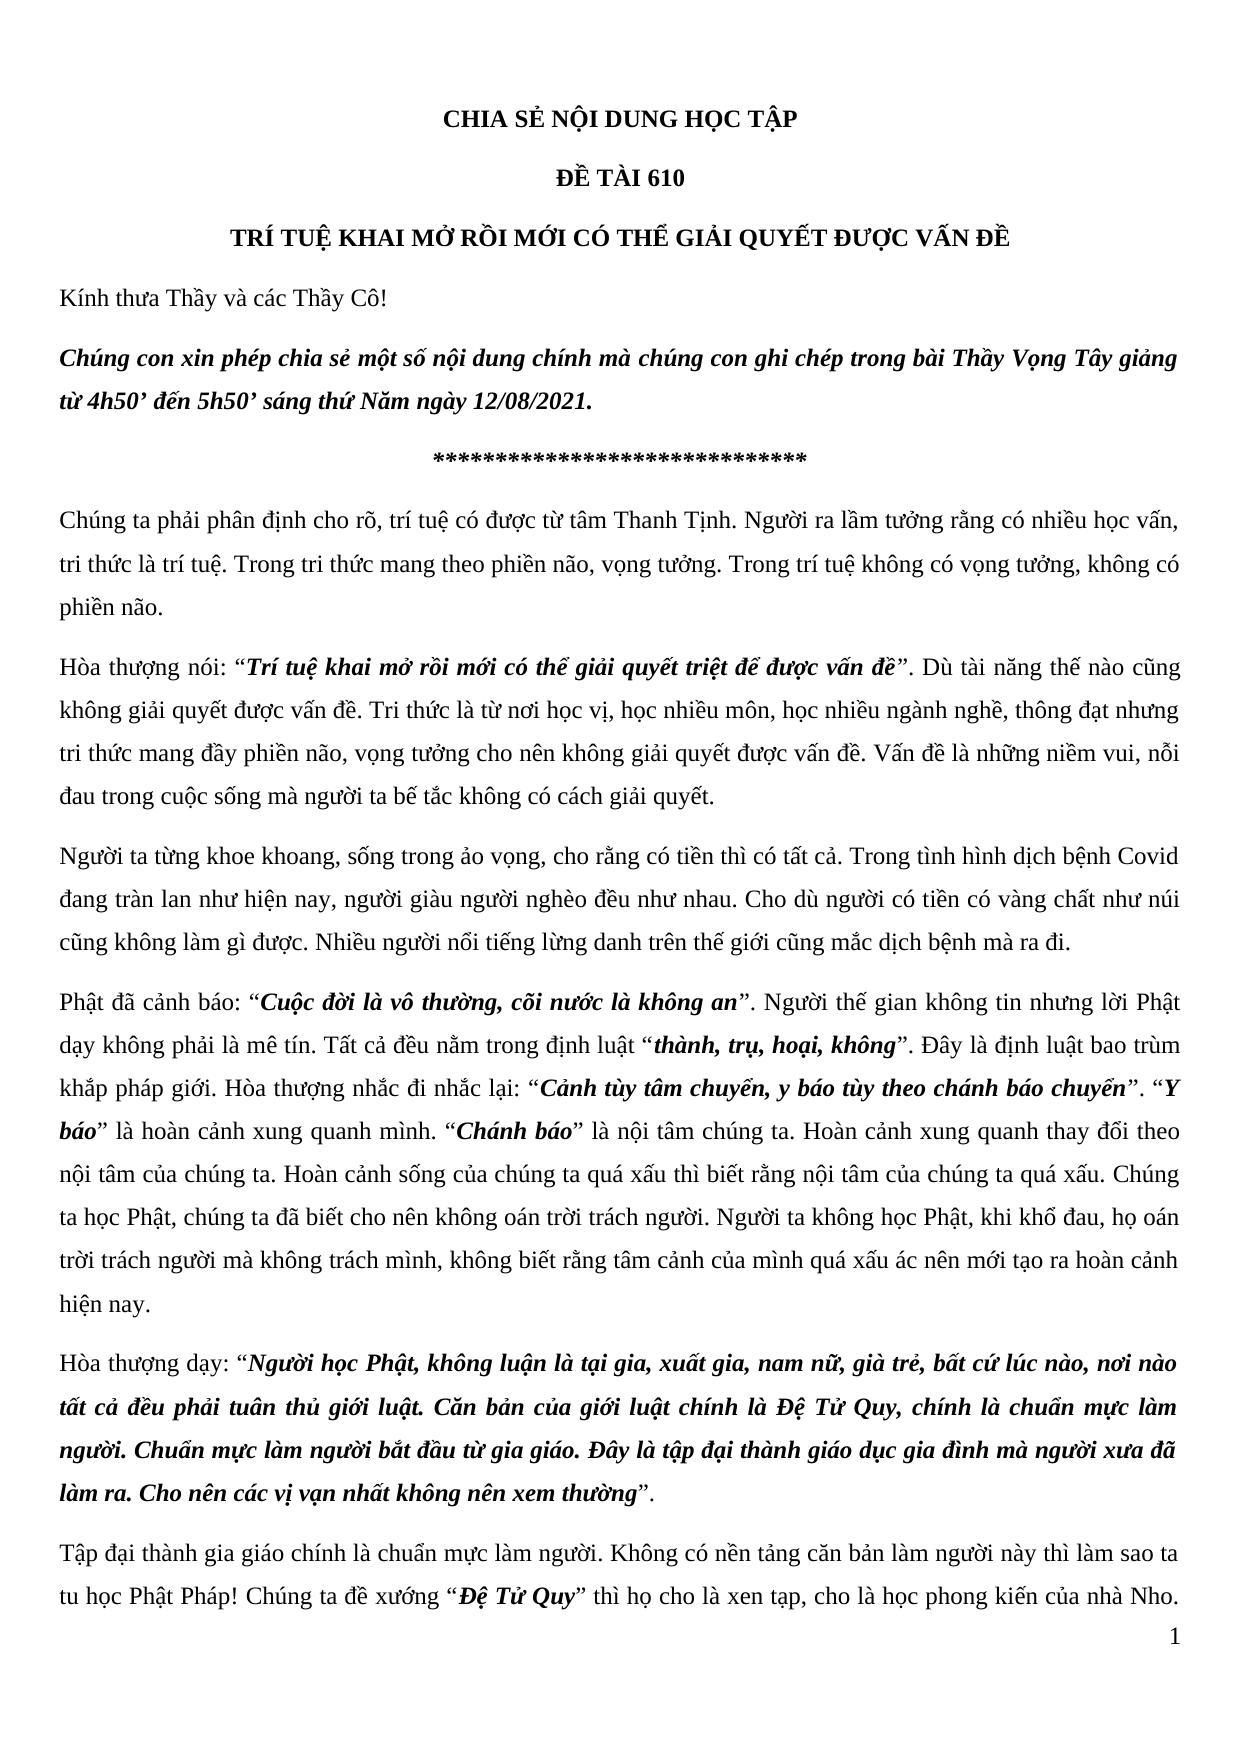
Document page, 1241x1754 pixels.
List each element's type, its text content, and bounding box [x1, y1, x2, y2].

text CHIA SẺ NỘI DUNG HỌC TẬP [59, 104, 1181, 132]
text Hòa thượng nói: “Trí tuệ khai mở rồi mới có thể giải quyết triệt để được vấn đề”. Dù tài năng thế nào cũng không giải quyết được vấn đề. Tri thức là từ nơi học vị, học nhiều môn, học nhiều ngành nghề, thông đạt nhưng tri thức mang đầy phiền não, vọng tưởng cho nên không giải quyết được vấn đề. Vấn đề là những niềm vui, nỗi đau trong cuộc sống mà người ta bế tắc không có cách giải quyết. [59, 652, 1181, 810]
text Phật đã cảnh báo: “Cuộc đời là vô thường, cõi nước là không an”. Người thế gian không tin nhưng lời Phật dạy không phải là mê tín. Tất cả đều nằm trong định luật “thành, trụ, hoại, không”. Đây là định luật bao trùm khắp pháp giới. Hòa thượng nhắc đi nhắc lại: “Cảnh tùy tâm chuyển, y báo tùy theo chánh báo chuyển”. “Y báo” là hoàn cảnh xung quanh mình. “Chánh báo” là nội tâm chúng ta. Hoàn cảnh xung quanh thay đổi theo nội tâm của chúng ta. Hoàn cảnh sống của chúng ta quá xấu thì biết rằng nội tâm của chúng ta quá xấu. Chúng ta học Phật, chúng ta đã biết cho nên không oán trời trách người. Người ta không học Phật, khi khổ đau, họ oán trời trách người mà không trách mình, không biết rằng tâm cảnh của mình quá xấu ác nên mới tạo ra hoàn cảnh hiện nay. [59, 987, 1181, 1317]
text Kính thưa Thầy và các Thầy Cô! [59, 283, 1181, 312]
text TRÍ TUỆ KHAI MỞ RỒI MỚI CÓ THỂ GIẢI QUYẾT ĐƯỢC VẤN ĐỀ [59, 223, 1181, 252]
text ĐỀ TÀI 610 [59, 163, 1181, 192]
text Chúng ta phải phân định cho rõ, trí tuệ có được từ tâm Thanh Tịnh. Người ra lầm tưởng rằng có nhiều học vấn, tri thức là trí tuệ. Trong tri thức mang theo phiền não, vọng tưởng. Trong trí tuệ không có vọng tưởng, không có phiền não. [59, 506, 1181, 621]
text Người ta từng khoe khoang, sống trong ảo vọng, cho rằng có tiền thì có tất cả. Trong tình hình dịch bệnh Covid đang tràn lan như hiện nay, người giàu người nghèo đều như nhau. Cho dù người có tiền có vàng chất như núi cũng không làm gì được. Nhiều người nổi tiếng lừng danh trên thế giới cũng mắc dịch bệnh mà ra đi. [59, 841, 1181, 956]
text ****************************** [59, 446, 1181, 474]
text Hòa thượng dạy: “Người học Phật, không luận là tại gia, xuất gia, nam nữ, già trẻ, bất cứ lúc nào, nơi nào tất cả đều phải tuân thủ giới luật. Căn bản của giới luật chính là Đệ Tử Quy, chính là chuẩn mực làm người. Chuẩn mực làm người bắt đầu từ gia giáo. Đây là tập đại thành giáo dục gia đình mà người xưa đã làm ra. Cho nên các vị vạn nhất không nên xem thường”. [59, 1348, 1181, 1507]
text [59, 1538, 1181, 1609]
text Chúng con xin phép chia sẻ một số nội dung chính mà chúng con ghi chép trong bài Thầy Vọng Tây giảng từ 4h50’ đến 5h50’ sáng thứ Năm ngày 12/08/2021. [59, 343, 1181, 415]
